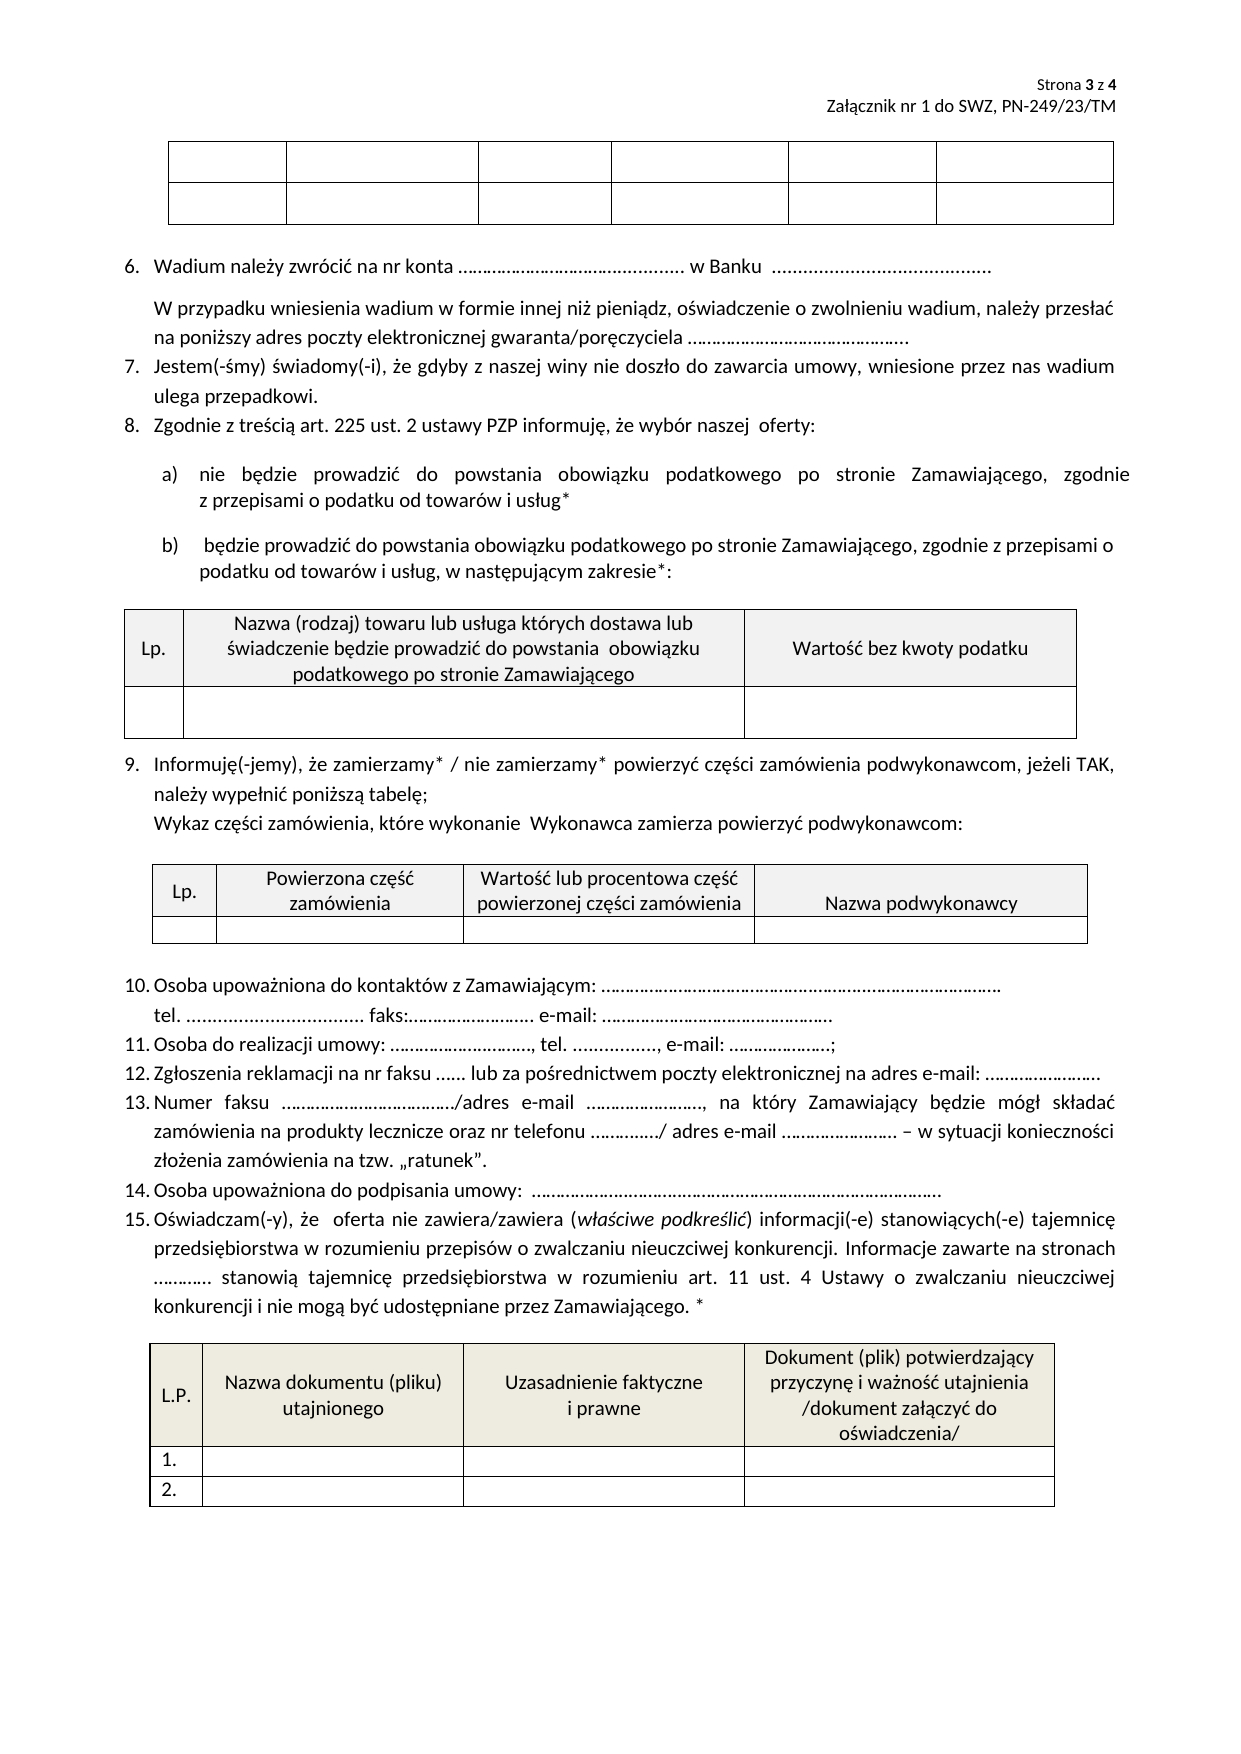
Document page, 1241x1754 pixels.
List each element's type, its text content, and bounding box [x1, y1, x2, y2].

list Wadium należy zwrócić na nr konta ……………………………............. w Banku .......................................... [124, 254, 1116, 279]
table_header Uzasadnienie faktyczne i prawne [464, 1344, 744, 1446]
list będzie prowadzić do powstania obowiązku podatkowego po stronie Zamawiającego, zgodnie z przepisami o podatku od towarów i usług, w następującym zakresie*: [162, 533, 1131, 583]
table_cell [479, 142, 611, 182]
text W przypadku wniesienia wadium w formie innej niż pieniądz, oświadczenie o zwolnieniu wadium, należy przesłać na poniższy adres poczty elektronicznej gwaranta/poręczyciela ………………………………………. [154, 295, 1116, 350]
list Numer faksu ………………………………/adres e-mail ……………………, na który Zamawiający będzie mógł składać zamówienia na produkty lecznicze oraz nr telefonu ………..…/ adres e-mail …………………… – w sytuacji konieczności złożenia zamówienia na tzw. „ratunek”. [124, 1089, 1116, 1173]
list nie będzie prowadzić do powstania obowiązku podatkowego po stronie Zamawiającego, zgodnie z przepisami o podatku od towarów i usług* [162, 461, 1131, 512]
list Zgodnie z treścią art. 225 ust. 2 ustawy PZP informuję, że wybór naszej oferty: [124, 412, 1116, 437]
table_header Lp. [125, 610, 183, 686]
table_cell [203, 1447, 463, 1476]
table_cell 2. [151, 1477, 202, 1506]
table_header Dokument (plik) potwierdzający przyczynę i ważność utajnienia /dokument załączyć do oświadczenia/ [745, 1344, 1054, 1446]
list Jestem(-śmy) świadomy(-i), że gdyby z naszej winy nie doszło do zawarcia umowy, wniesione przez nas wadium ulega przepadkowi. [124, 354, 1116, 408]
table_cell [153, 917, 216, 942]
table_cell [464, 1477, 744, 1506]
list Zgłoszenia reklamacji na nr faksu …... lub za pośrednictwem poczty elektronicznej na adres e-mail: …………………… [124, 1060, 1116, 1086]
table_header Wartość lub procentowa część powierzonej części zamówienia [464, 865, 754, 916]
table_cell [789, 142, 936, 182]
table_cell 1. [151, 1447, 202, 1476]
table_cell [184, 687, 744, 738]
table_cell [755, 917, 1087, 942]
table_cell [217, 917, 463, 942]
table_cell [937, 183, 1113, 223]
table_header Powierzona część zamówienia [217, 865, 463, 916]
table_header Nazwa podwykonawcy [755, 865, 1087, 916]
list tel. .................................. faks:…………………….. e-mail: ………………………………………… [154, 1002, 1116, 1027]
list Osoba upoważniona do kontaktów z Zamawiającym: ……………………………………..………..………………………. [124, 973, 1116, 998]
table_cell [479, 183, 611, 223]
list Osoba do realizacji umowy: ………………..………, tel. ................, e-mail: …………………; [124, 1031, 1116, 1056]
list Oświadczam(-y), że oferta nie zawiera/zawiera (właściwe podkreślić) informacji(-e) stanowiących(-e) tajemnicę przedsiębiorstwa w rozumieniu przepisów o zwalczaniu nieuczciwej konkurencji. Informacje zawarte na stronach ………… stanowią tajemnicę przedsiębiorstwa w rozumieniu art. 11 ust. 4 Ustawy o zwalczaniu nieuczciwej konkurencji i nie mogą być udostępniane przez Zamawiającego. * [124, 1206, 1116, 1319]
table_cell [745, 1477, 1054, 1506]
table_cell [169, 183, 286, 223]
table_header Nazwa (rodzaj) towaru lub usługa których dostawa lub świadczenie będzie prowadzić do powstania obowiązku podatkowego po stronie Zamawiającego [184, 610, 744, 686]
table_cell [287, 142, 478, 182]
table_cell [612, 142, 788, 182]
table_header L.P. [151, 1344, 202, 1446]
list Osoba upoważniona do podpisania umowy: ………………..………..……………………………………………… [124, 1177, 1116, 1202]
list Wykaz części zamówienia, które wykonanie Wykonawca zamierza powierzyć podwykonawcom: [154, 810, 1116, 835]
table_header Wartość bez kwoty podatku [745, 610, 1076, 686]
table_cell [169, 142, 286, 182]
table_cell [937, 142, 1113, 182]
table_cell [464, 917, 754, 942]
table_cell [745, 687, 1076, 738]
table_cell [612, 183, 788, 223]
table_header Lp. [153, 865, 216, 916]
table_cell [464, 1447, 744, 1476]
table_cell [125, 687, 183, 738]
list Informuję(-jemy), że zamierzamy* / nie zamierzamy* powierzyć części zamówienia podwykonawcom, jeżeli TAK, należy wypełnić poniższą tabelę; [124, 752, 1116, 806]
table_cell [789, 183, 936, 223]
table_cell [745, 1447, 1054, 1476]
table_cell [203, 1477, 463, 1506]
table_header Nazwa dokumentu (pliku) utajnionego [203, 1344, 463, 1446]
table_cell [287, 183, 478, 223]
